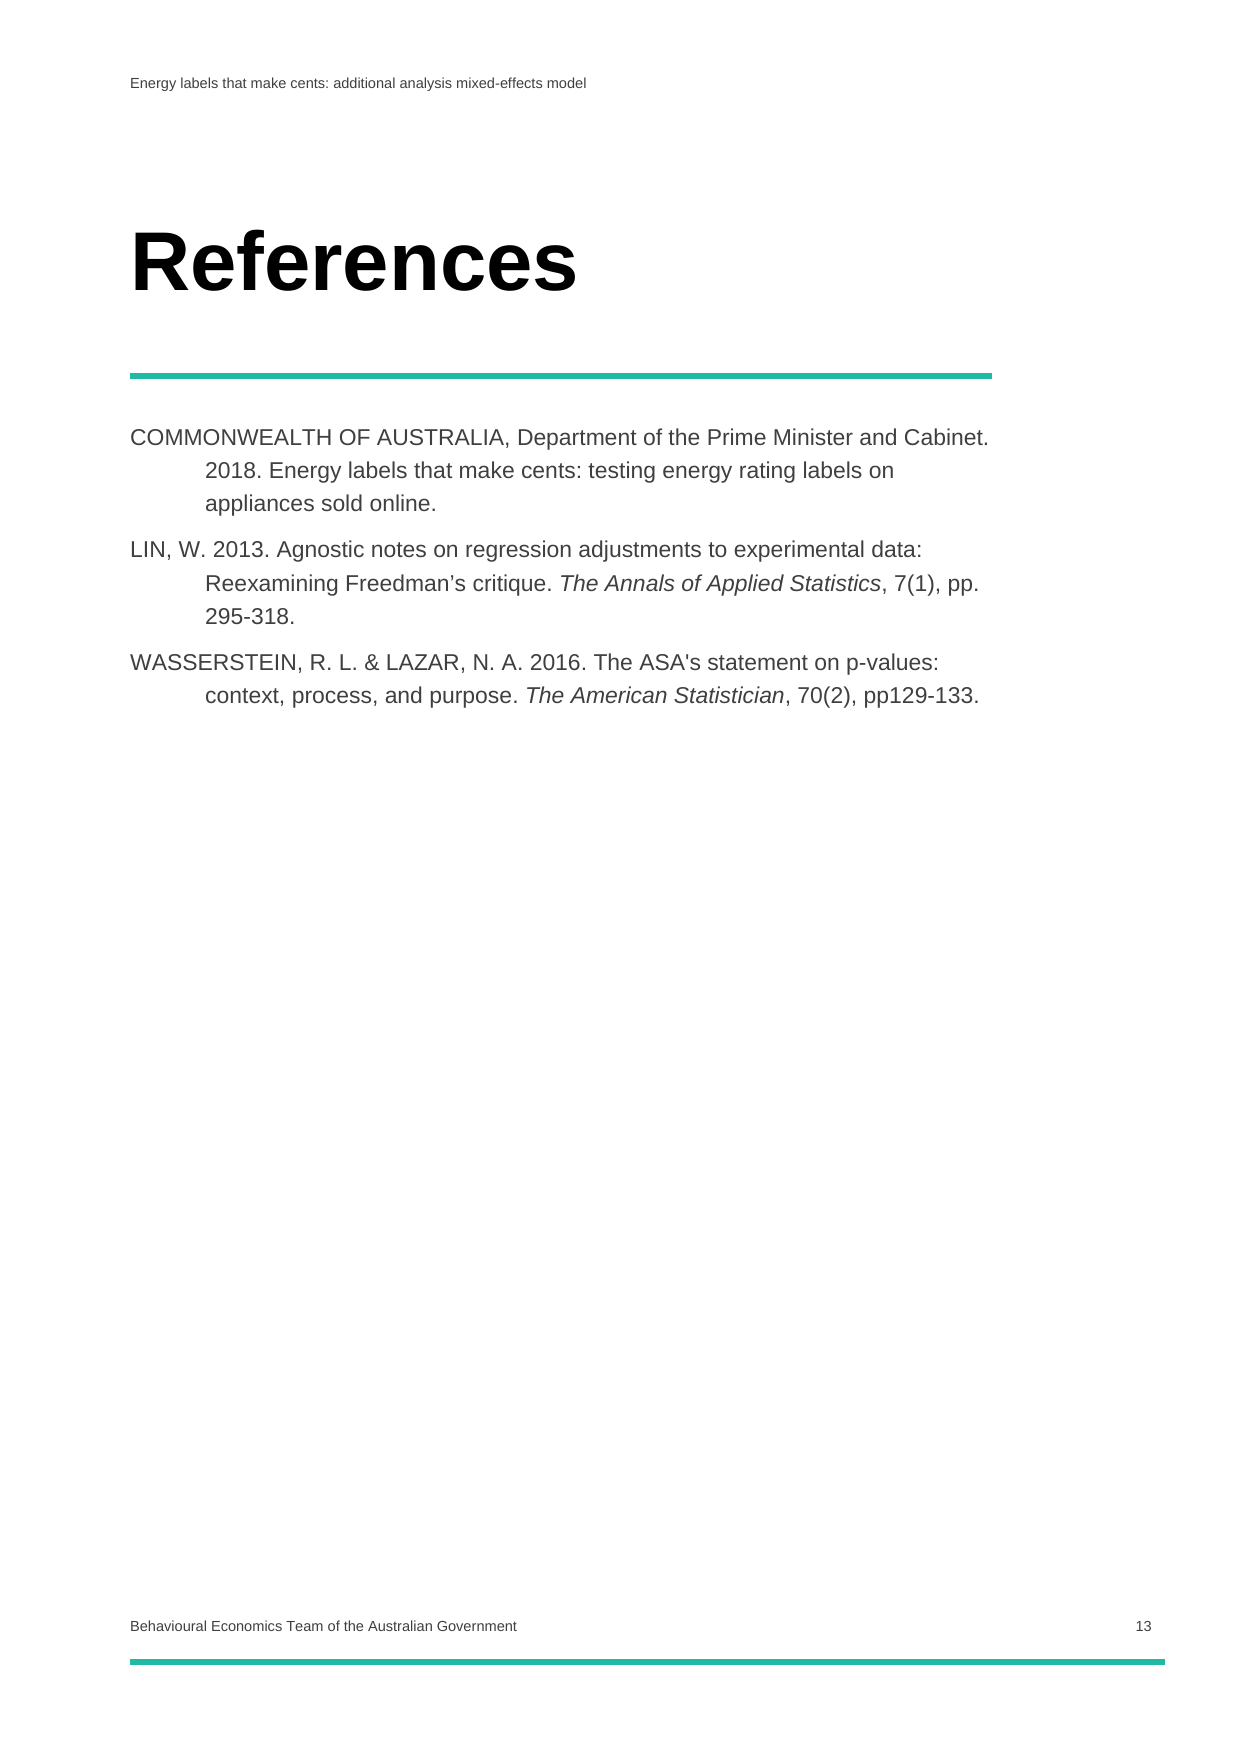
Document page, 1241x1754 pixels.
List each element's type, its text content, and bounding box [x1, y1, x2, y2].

text LIN, W. 2013. Agnostic notes on regression adjustments to experimental data: Reexamining Freedman’s critique. The Annals of Applied Statistics, 7(1), pp. 295-318. [130, 529, 992, 629]
subtitle References [130, 213, 992, 373]
text COMMONWEALTH OF AUSTRALIA, Department of the Prime Minister and Cabinet. 2018. Energy labels that make cents: testing energy rating labels on appliances sold online. [130, 417, 992, 517]
text WASSERSTEIN, R. L. & LAZAR, N. A. 2016. The ASA's statement on p-values: context, process, and purpose. The American Statistician, 70(2), pp129-133. [130, 642, 992, 708]
